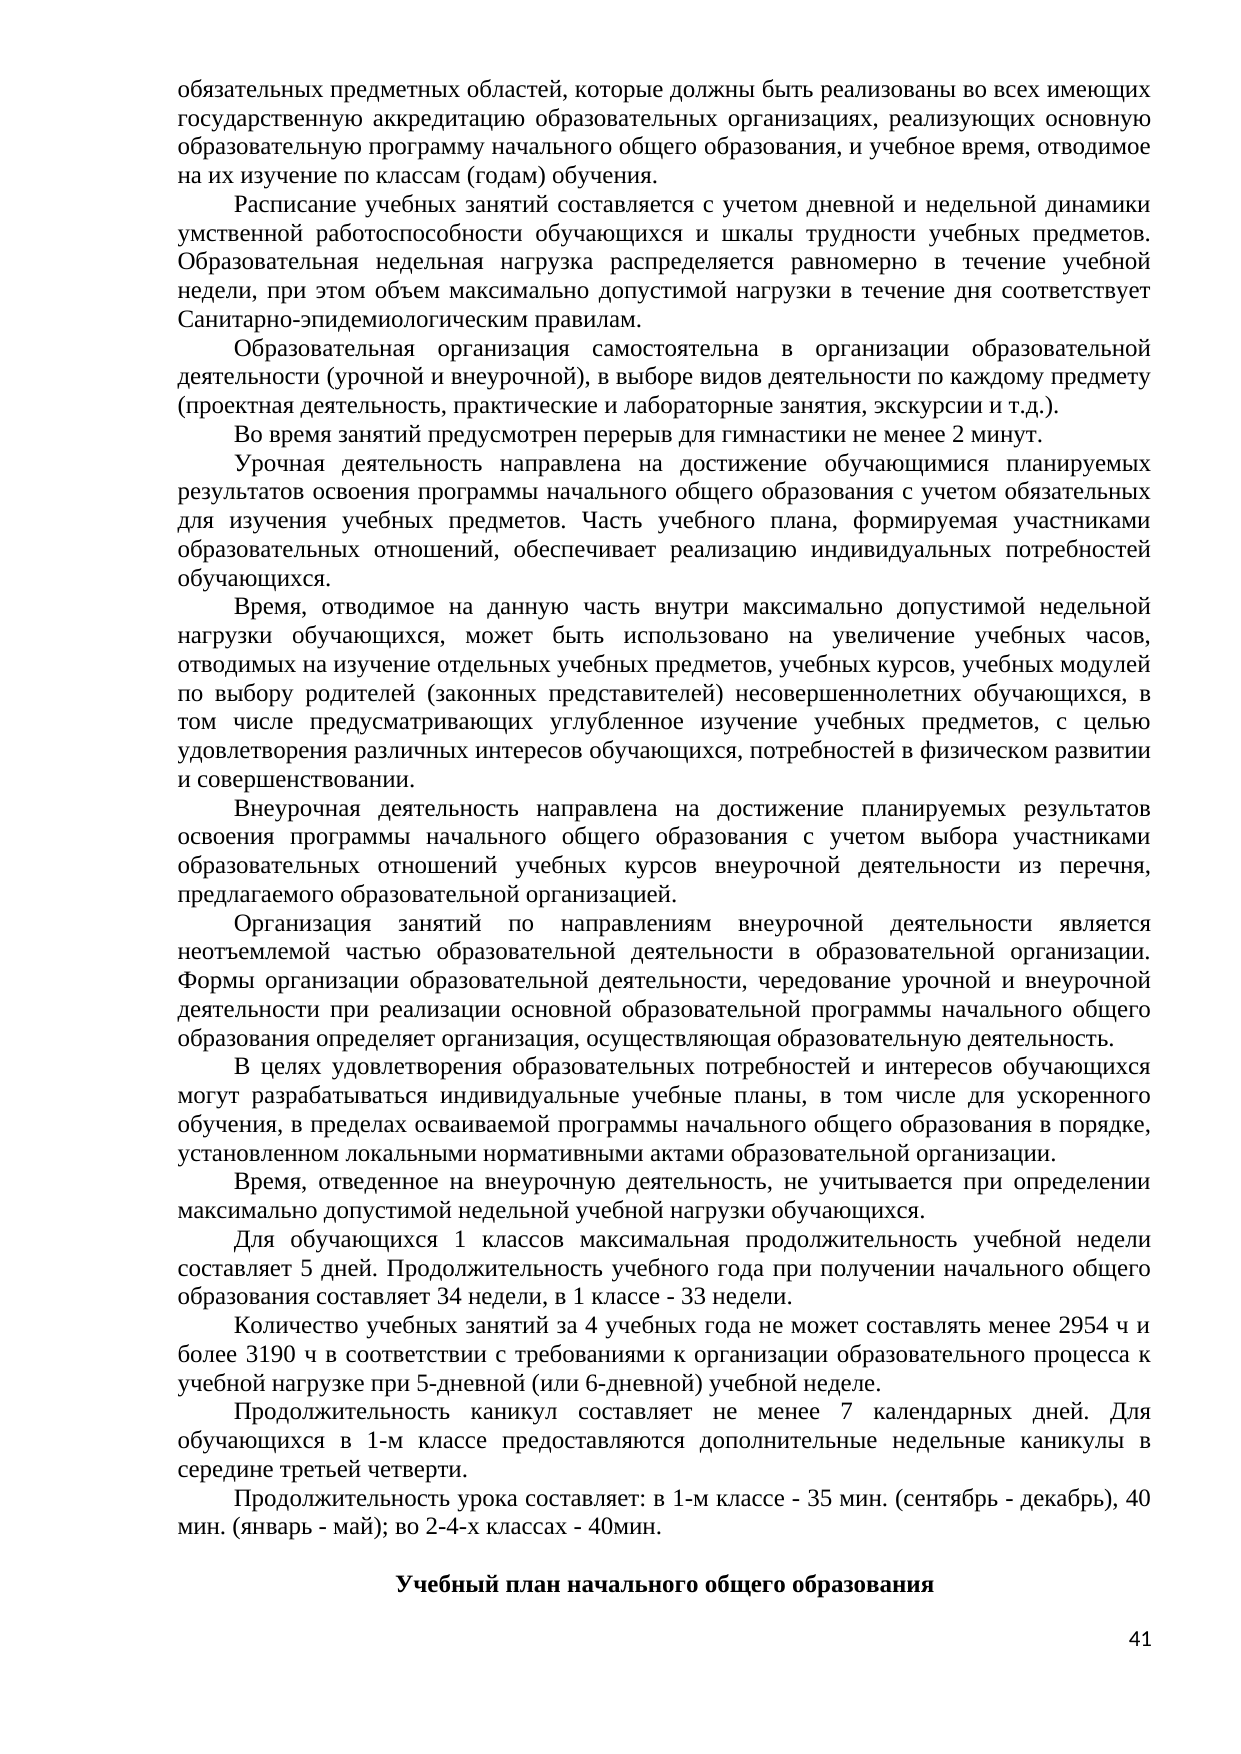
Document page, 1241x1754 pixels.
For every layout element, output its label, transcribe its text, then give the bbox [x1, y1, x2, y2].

text Расписание учебных занятий составляется с учетом дневной и недельной динамики умственной работоспособности обучающихся и шкалы трудности учебных предметов. Образовательная недельная нагрузка распределяется равномерно в течение учебной недели, при этом объем максимально допустимой нагрузки в течение дня соответствует Санитарно-эпидемиологическим правилам. [177, 189, 1152, 333]
text Организация занятий по направлениям внеурочной деятельности является неотъемлемой частью образовательной деятельности в образовательной организации. Формы организации образовательной деятельности, чередование урочной и внеурочной деятельности при реализации основной образовательной программы начального общего образования определяет организация, осуществляющая образовательную деятельность. [177, 908, 1152, 1051]
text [177, 74, 1152, 189]
text Время, отведенное на внеурочную деятельность, не учитывается при определении максимально допустимой недельной учебной нагрузки обучающихся. [177, 1166, 1152, 1224]
text Количество учебных занятий за 4 учебных года не может составлять менее 2954 ч и более 3190 ч в соответствии с требованиями к организации образовательного процесса к учебной нагрузке при 5-дневной (или 6-дневной) учебной неделе. [177, 1310, 1152, 1396]
text Продолжительность урока составляет: в 1-м классе - 35 мин. (сентябрь - декабрь), 40 мин. (январь - май); во 2-4-х классах - 40мин. [177, 1483, 1152, 1540]
text В целях удовлетворения образовательных потребностей и интересов обучающихся могут разрабатываться индивидуальные учебные планы, в том числе для ускоренного обучения, в пределах осваиваемой программы начального общего образования в порядке, установленном локальными нормативными актами образовательной организации. [177, 1051, 1152, 1166]
text Продолжительность каникул составляет не менее 7 календарных дней. Для обучающихся в 1-м классе предоставляются дополнительные недельные каникулы в середине третьей четверти. [177, 1396, 1152, 1483]
text Для обучающихся 1 классов максимальная продолжительность учебной недели составляет 5 дней. Продолжительность учебного года при получении начального общего образования составляет 34 недели, в 1 классе - 33 недели. [177, 1224, 1152, 1310]
text Урочная деятельность направлена на достижение обучающимися планируемых результатов освоения программы начального общего образования с учетом обязательных для изучения учебных предметов. Часть учебного плана, формируемая участниками образовательных отношений, обеспечивает реализацию индивидуальных потребностей обучающихся. [177, 448, 1152, 591]
text Внеурочная деятельность направлена на достижение планируемых результатов освоения программы начального общего образования с учетом выбора участниками образовательных отношений учебных курсов внеурочной деятельности из перечня, предлагаемого образовательной организацией. [177, 793, 1152, 908]
text Образовательная организация самостоятельна в организации образовательной деятельности (урочной и внеурочной), в выборе видов деятельности по каждому предмету (проектная деятельность, практические и лабораторные занятия, экскурсии и т.д.). [177, 333, 1152, 419]
text Учебный план начального общего образования [177, 1569, 1152, 1598]
text Время, отводимое на данную часть внутри максимально допустимой недельной нагрузки обучающихся, может быть использовано на увеличение учебных часов, отводимых на изучение отдельных учебных предметов, учебных курсов, учебных модулей по выбору родителей (законных представителей) несовершеннолетних обучающихся, в том числе предусматривающих углубленное изучение учебных предметов, с целью удовлетворения различных интересов обучающихся, потребностей в физическом развитии и совершенствовании. [177, 591, 1152, 793]
text Во время занятий предусмотрен перерыв для гимнастики не менее 2 минут. [177, 419, 1152, 448]
